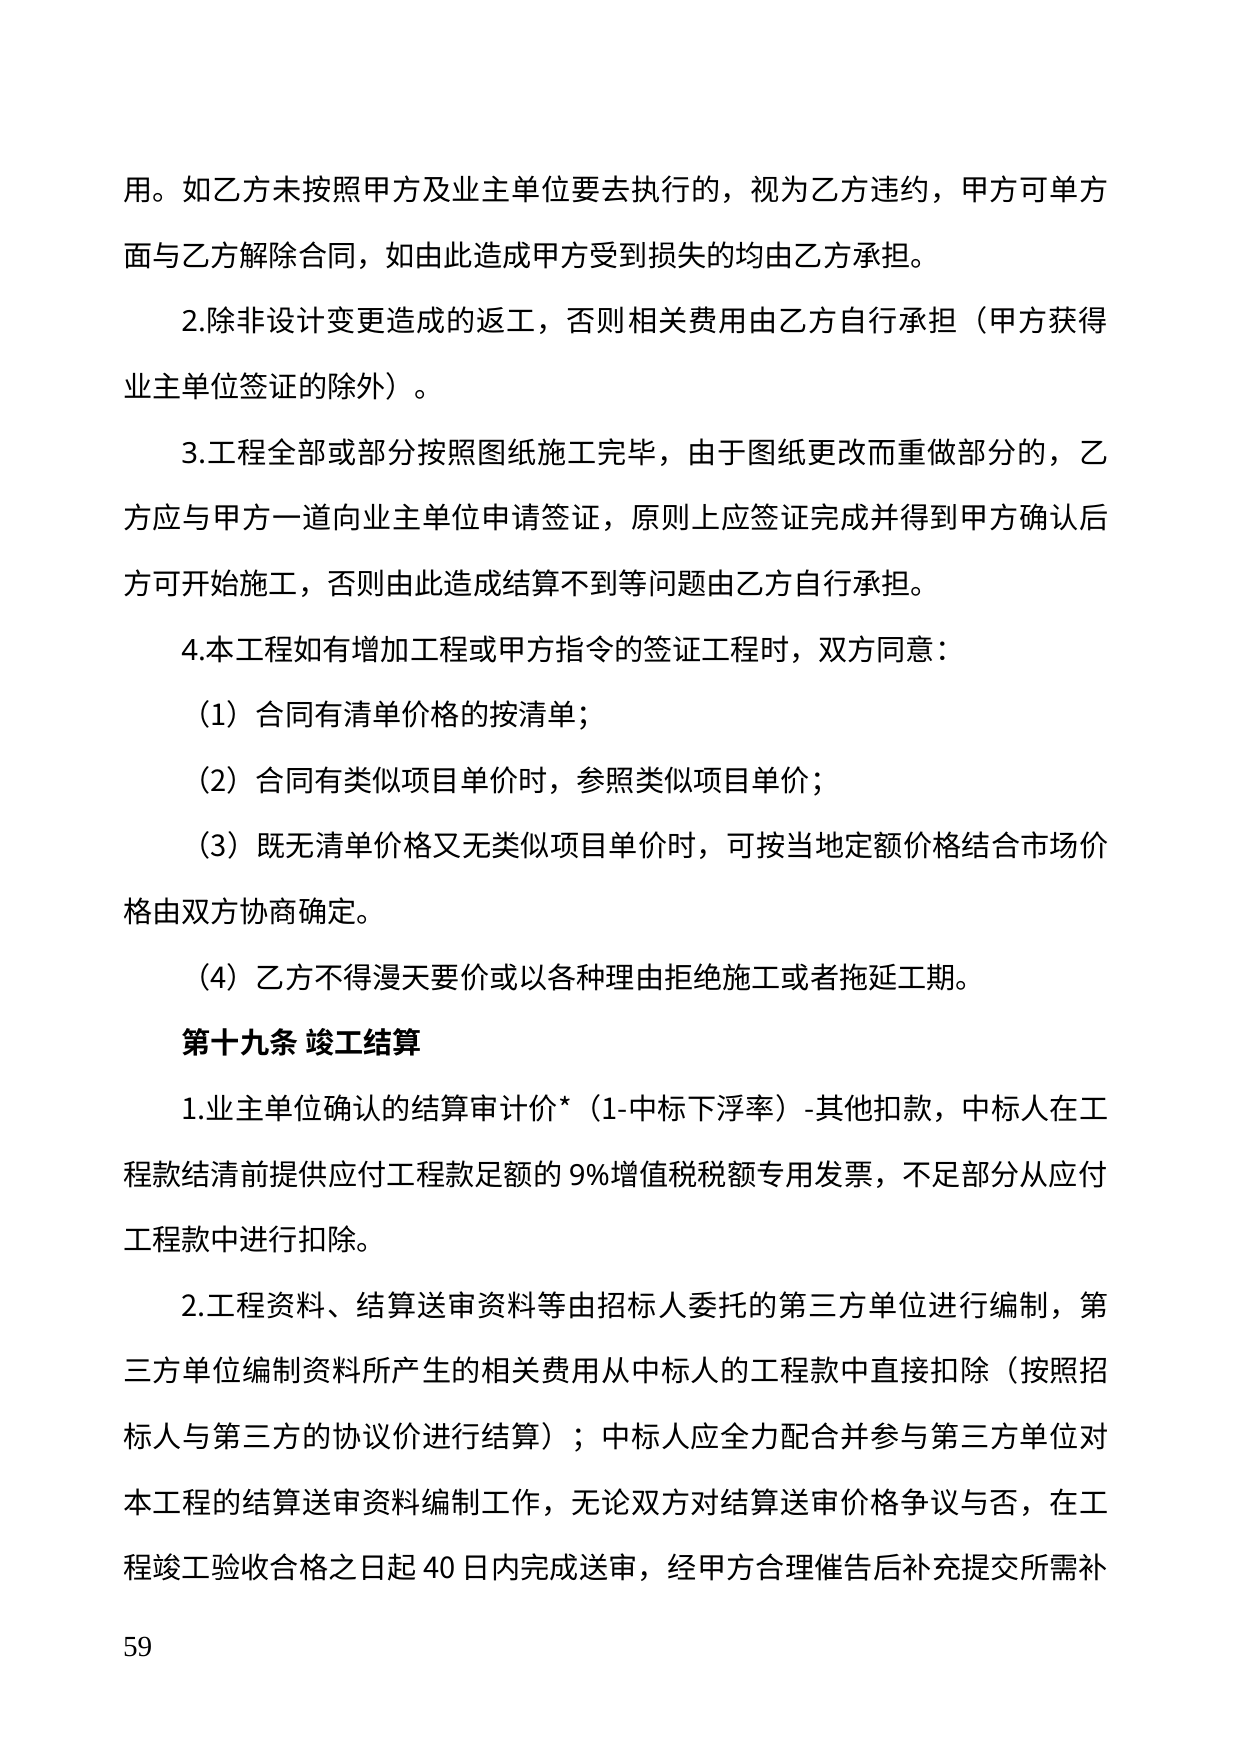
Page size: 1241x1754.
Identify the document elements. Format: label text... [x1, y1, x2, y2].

text 第十九条 竣工结算 [123, 1008, 1108, 1074]
text （3）既无清单价格又无类似项目单价时，可按当地定额价格结合市场价格由双方协商确定。 [123, 811, 1108, 943]
text 2.除非设计变更造成的返工，否则相关费用由乙方自行承担（甲方获得业主单位签证的除外）。 [123, 286, 1108, 418]
text （1）合同有清单价格的按清单； [123, 680, 1108, 746]
text （4）乙方不得漫天要价或以各种理由拒绝施工或者拖延工期。 [123, 943, 1108, 1008]
text 3.工程全部或部分按照图纸施工完毕，由于图纸更改而重做部分的，乙方应与甲方一道向业主单位申请签证，原则上应签证完成并得到甲方确认后方可开始施工，否则由此造成结算不到等问题由乙方自行承担。 [123, 418, 1108, 614]
text （2）合同有类似项目单价时，参照类似项目单价； [123, 746, 1108, 811]
list 1.业主单位确认的结算审计价*（1-中标下浮率）-其他扣款，中标人在工程款结清前提供应付工程款足额的9%增值税税额专用发票，不足部分从应付工程款中进行扣除。 [123, 1074, 1108, 1271]
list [123, 1271, 1108, 1599]
text 4.本工程如有增加工程或甲方指令的签证工程时，双方同意： [123, 614, 1108, 680]
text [123, 155, 1108, 286]
